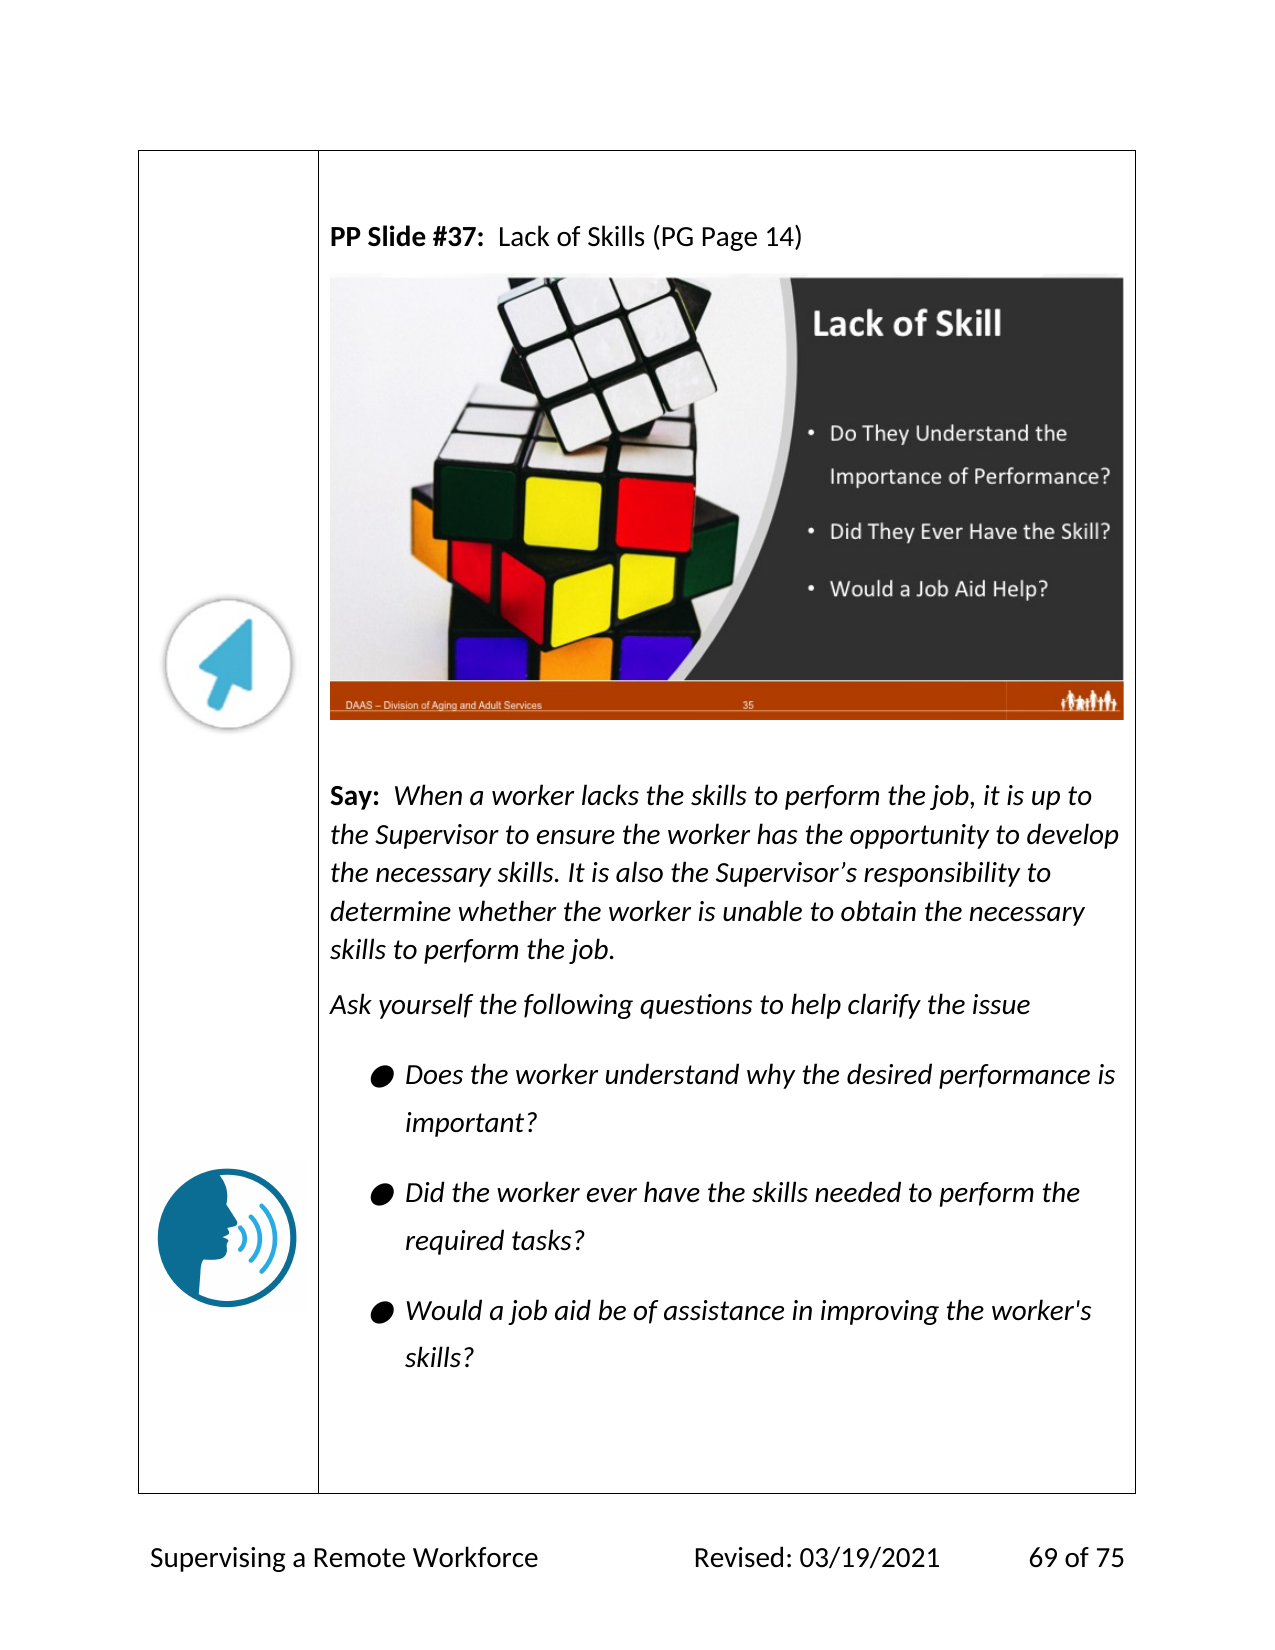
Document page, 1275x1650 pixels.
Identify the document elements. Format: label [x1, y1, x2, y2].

picture [150, 590, 307, 744]
table_header [319, 151, 1135, 1492]
picture [330, 273, 1124, 720]
table_header [139, 151, 318, 1492]
picture [150, 1159, 306, 1313]
